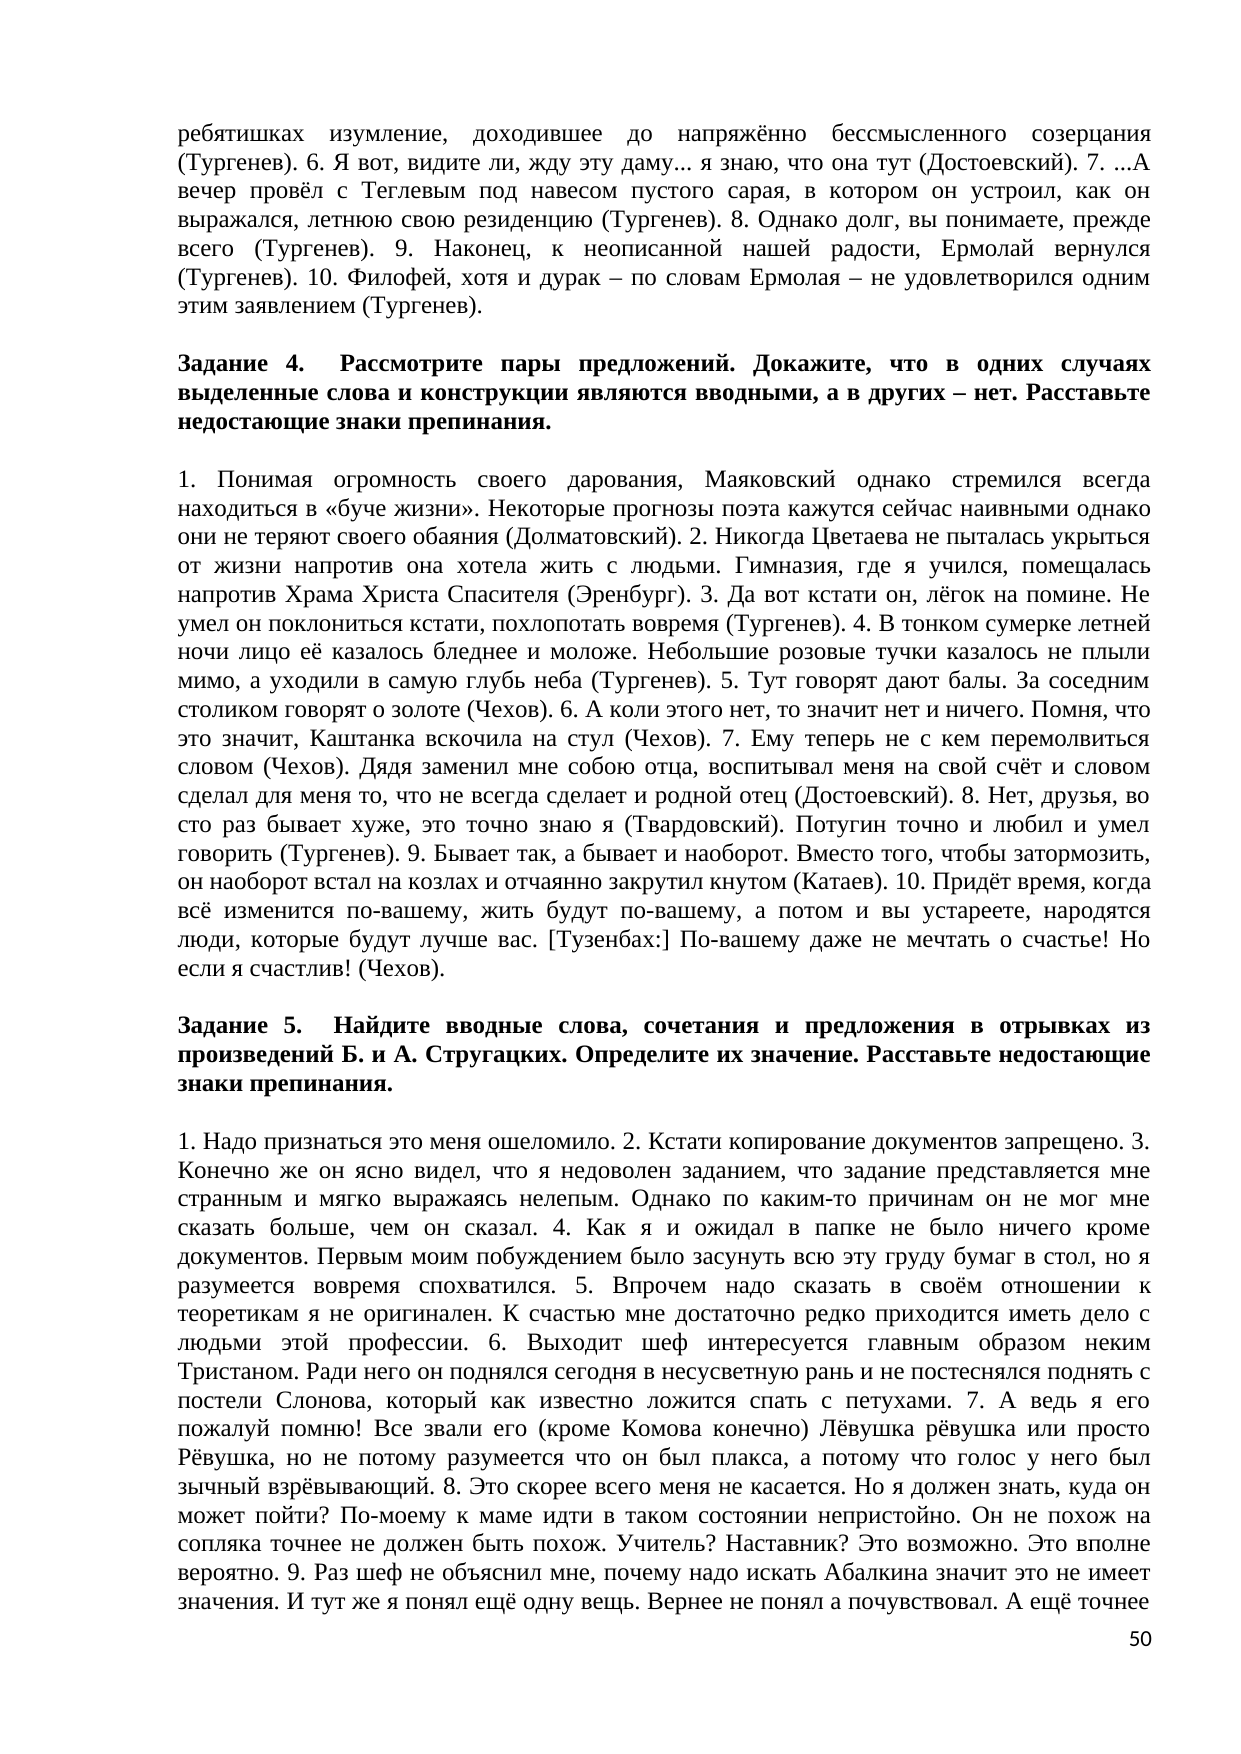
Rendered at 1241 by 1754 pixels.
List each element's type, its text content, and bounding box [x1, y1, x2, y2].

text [177, 1126, 1152, 1615]
text Задание 5. Найдите вводные слова, сочетания и предложения в отрывках из произведений Б. и А. Стругацких. Определите их значение. Расставьте недостающие знаки препинания. [177, 1011, 1152, 1097]
text 1. Понимая огромность своего дарования, Маяковский однако стремился всегда находиться в «буче жизни». Некоторые прогнозы поэта кажутся сейчас наивными однако они не теряют своего обаяния (Долматовский). 2. Никогда Цветаева не пыталась укрыться от жизни напротив она хотела жить с людьми. Гимназия, где я учился, помещалась напротив Храма Христа Спасителя (Эренбург). 3. Да вот кстати он, лёгок на помине. Не умел он поклониться кстати, похлопотать вовремя (Тургенев). 4. В тонком сумерке летней ночи лицо её казалось бледнее и моложе. Небольшие розовые тучки казалось не плыли мимо, а уходили в самую глубь неба (Тургенев). 5. Тут говорят дают балы. За соседним столиком говорят о золоте (Чехов). 6. А коли этого нет, то значит нет и ничего. Помня, что это значит, Каштанка вскочила на стул (Чехов). 7. Ему теперь не с кем перемолвиться словом (Чехов). Дядя заменил мне собою отца, воспитывал меня на свой счёт и словом сделал для меня то, что не всегда сделает и родной отец (Достоевский). 8. Нет, друзья, во сто раз бывает хуже, это точно знаю я (Твардовский). Потугин точно и любил и умел говорить (Тургенев). 9. Бывает так, а бывает и наоборот. Вместо того, чтобы затормозить, он наоборот встал на козлах и отчаянно закрутил кнутом (Катаев). 10. Придёт время, когда всё изменится по-вашему, жить будут по-вашему, а потом и вы устареете, народятся люди, которые будут лучше вас. [Тузенбах:] По-вашему даже не мечтать о счастье! Но если я счастлив! (Чехов). [177, 464, 1152, 981]
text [177, 118, 1152, 319]
text Задание 4. Рассмотрите пары предложений. Докажите, что в одних случаях выделенные слова и конструкции являются вводными, а в других – нет. Расставьте недостающие знаки препинания. [177, 348, 1152, 435]
